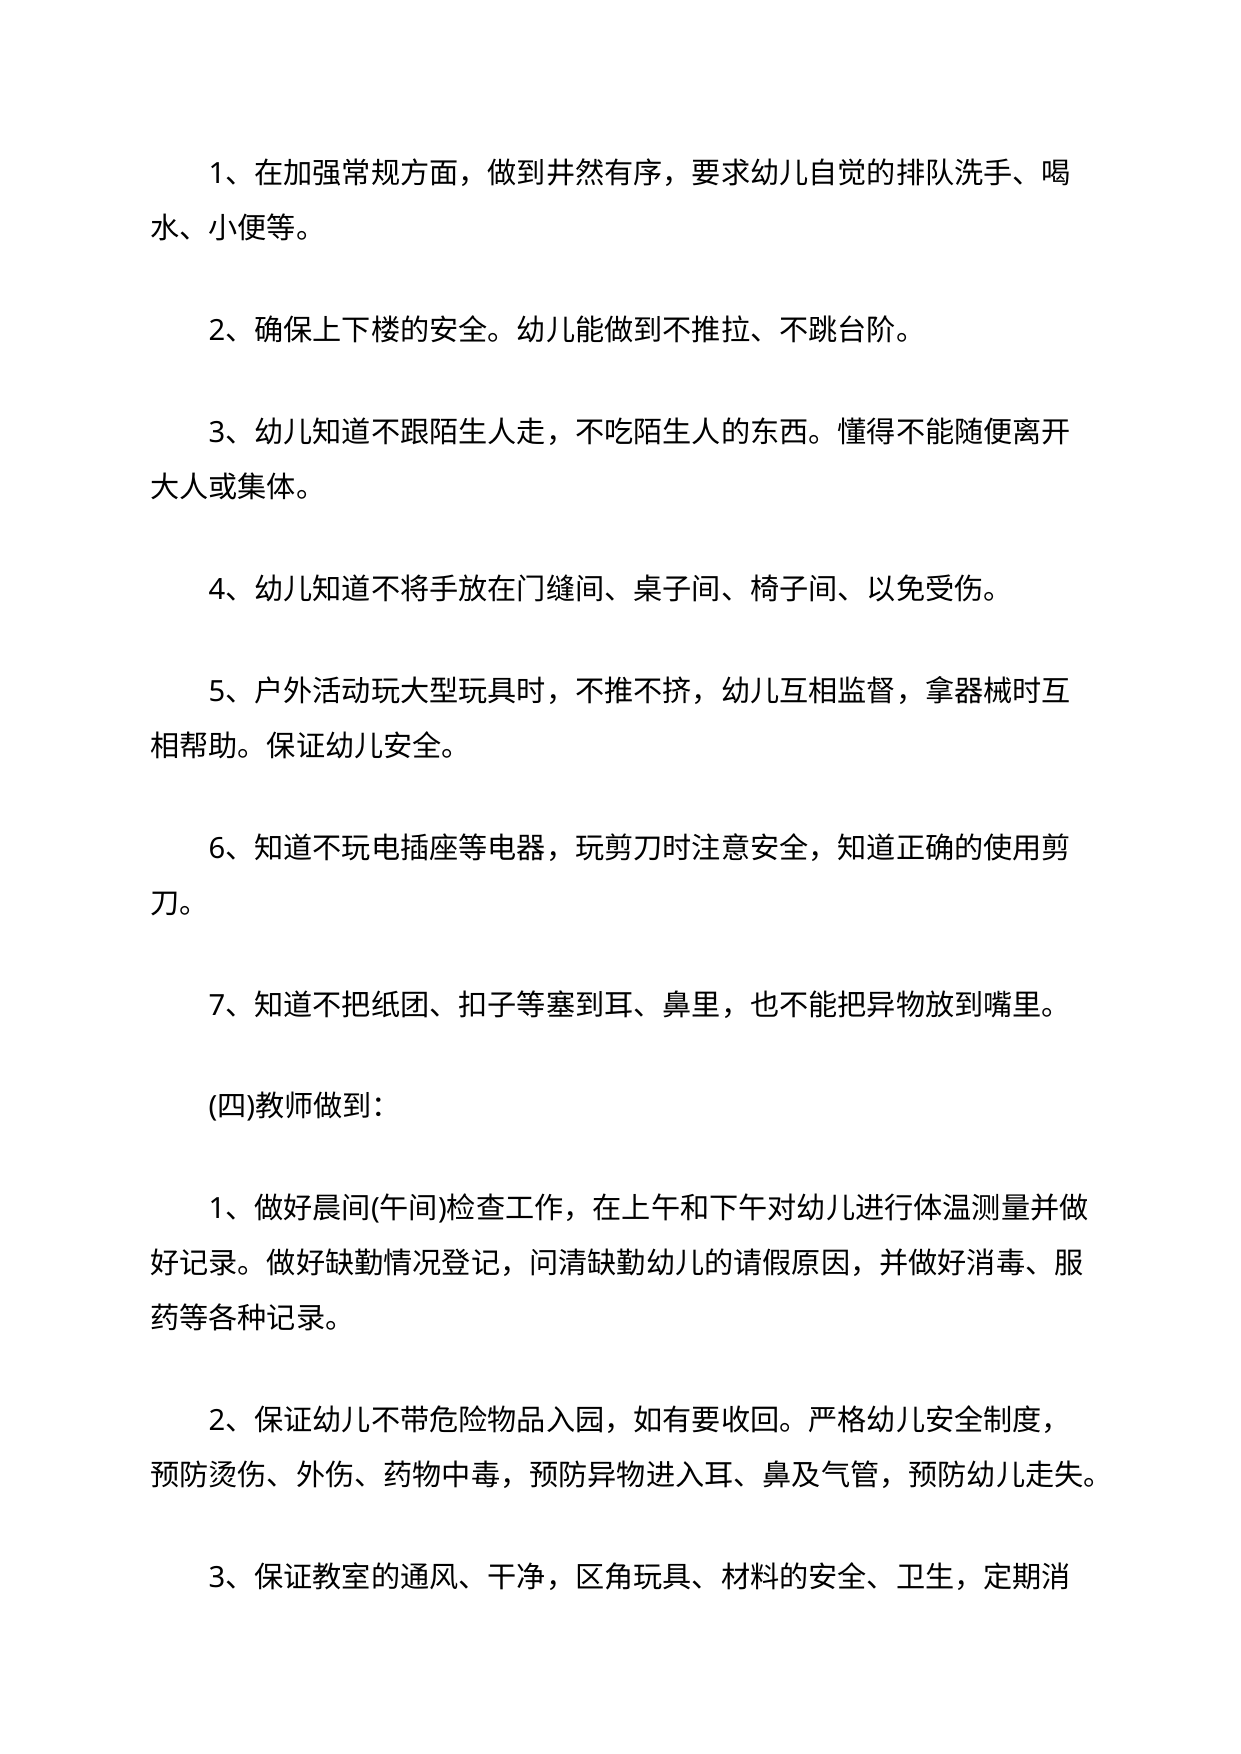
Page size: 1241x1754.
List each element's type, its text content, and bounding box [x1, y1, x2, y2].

text 1、做好晨间(午间)检查工作，在上午和下午对幼儿进行体温测量并做好记录。做好缺勤情况登记，问清缺勤幼儿的请假原因，并做好消毒、服药等各种记录。 [150, 1185, 1090, 1337]
text 6、知道不玩电插座等电器，玩剪刀时注意安全，知道正确的使用剪刀。 [150, 824, 1090, 922]
text 2、确保上下楼的安全。幼儿能做到不推拉、不跳台阶。 [150, 307, 1090, 349]
text (四)教师做到： [150, 1083, 1090, 1125]
text 2、保证幼儿不带危险物品入园，如有要收回。严格幼儿安全制度，预防烫伤、外伤、药物中毒，预防异物进入耳、鼻及气管，预防幼儿走失。 [150, 1397, 1090, 1494]
text 3、幼儿知道不跟陌生人走，不吃陌生人的东西。懂得不能随便离开大人或集体。 [150, 409, 1090, 506]
text 4、幼儿知道不将手放在门缝间、桌子间、椅子间、以免受伤。 [150, 566, 1090, 608]
text 7、知道不把纸团、扣子等塞到耳、鼻里，也不能把异物放到嘴里。 [150, 981, 1090, 1023]
text 5、户外活动玩大型玩具时，不推不挤，幼儿互相监督，拿器械时互相帮助。保证幼儿安全。 [150, 667, 1090, 765]
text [150, 1553, 1090, 1596]
text 1、在加强常规方面，做到井然有序，要求幼儿自觉的排队洗手、喝水、小便等。 [150, 150, 1090, 247]
